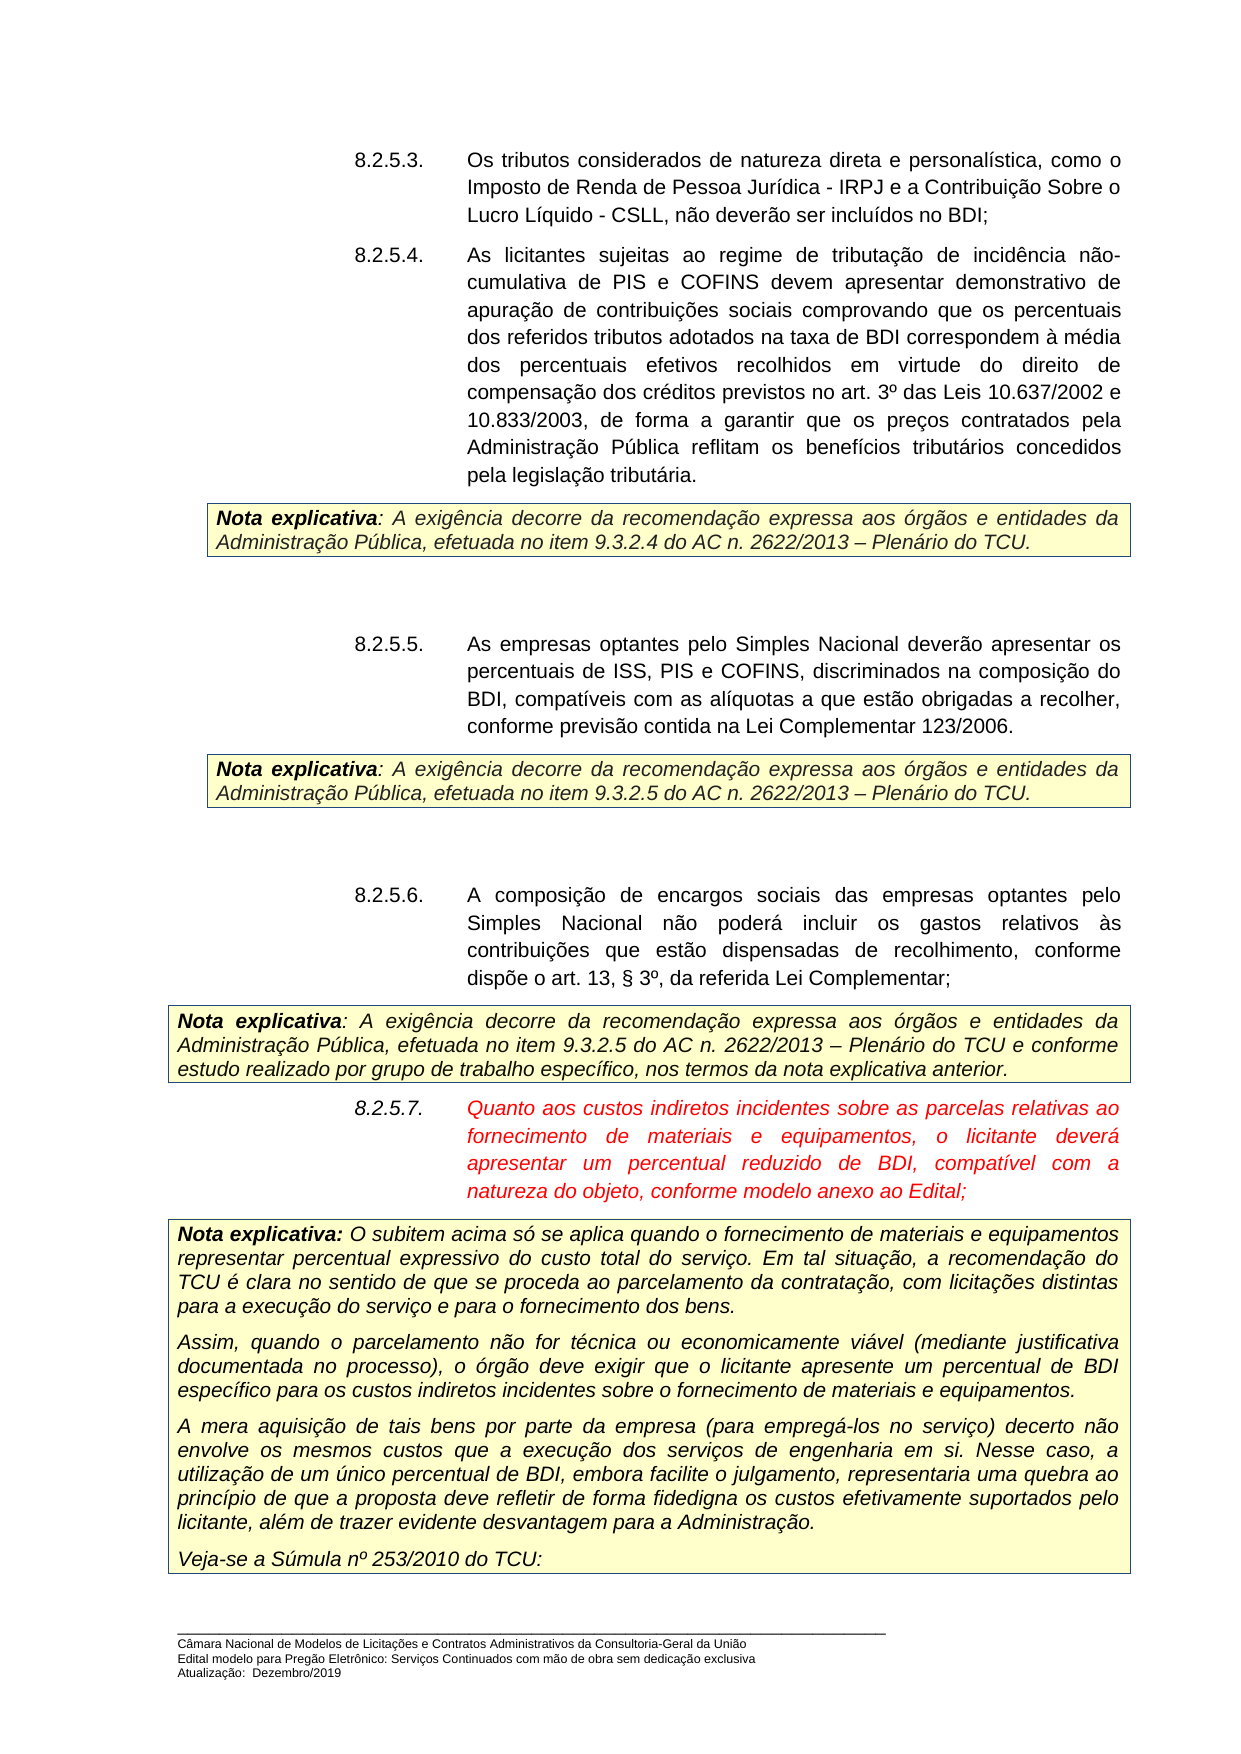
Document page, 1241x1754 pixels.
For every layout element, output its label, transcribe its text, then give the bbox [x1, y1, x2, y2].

list As licitantes sujeitas ao regime de tributação de incidência não-cumulativa de PIS e COFINS devem apresentar demonstrativo de apuração de contribuições sociais comprovando que os percentuais dos referidos tributos adotados na taxa de BDI correspondem à média dos percentuais efetivos recolhidos em virtude do direito de compensação dos créditos previstos no art. 3º das Leis 10.637/2002 e 10.833/2003, de forma a garantir que os preços contratados pela Administração Pública reflitam os benefícios tributários concedidos pela legislação tributária. [354, 243, 1122, 487]
text Veja-se a Súmula nº 253/2010 do TCU: [169, 1543, 1130, 1573]
text Assim, quando o parcelamento não for técnica ou economicamente viável (mediante justificativa documentada no processo), o órgão deve exigir que o licitante apresente um percentual de BDI específico para os custos indiretos incidentes sobre o fornecimento de materiais e equipamentos. [169, 1327, 1130, 1402]
text Nota explicativa: O subitem acima só se aplica quando o fornecimento de materiais e equipamentos representar percentual expressivo do custo total do serviço. Em tal situação, a recomendação do TCU é clara no sentido de que se proceda ao parcelamento da contratação, com licitações distintas para a execução do serviço e para o fornecimento dos bens. [169, 1220, 1130, 1317]
text A mera aquisição de tais bens por parte da empresa (para empregá-los no serviço) decerto não envolve os mesmos custos que a execução dos serviços de engenharia em si. Nesse caso, a utilização de um único percentual de BDI, embora facilite o julgamento, representaria uma quebra ao princípio de que a proposta deve refletir de forma fidedigna os custos efetivamente suportados pelo licitante, além de trazer evidente desvantagem para a Administração. [169, 1411, 1130, 1534]
list Quanto aos custos indiretos incidentes sobre as parcelas relativas ao fornecimento de materiais e equipamentos, o licitante deverá apresentar um percentual reduzido de BDI, compatível com a natureza do objeto, conforme modelo anexo ao Edital; [354, 1096, 1122, 1202]
list A composição de encargos sociais das empresas optantes pelo Simples Nacional não poderá incluir os gastos relativos às contribuições que estão dispensadas de recolhimento, conforme dispõe o art. 13, § 3º, da referida Lei Complementar; [354, 883, 1122, 989]
text Nota explicativa: A exigência decorre da recomendação expressa aos órgãos e entidades da Administração Pública, efetuada no item 9.3.2.5 do AC n. 2622/2013 – Plenário do TCU. [208, 755, 1130, 807]
text Nota explicativa: A exigência decorre da recomendação expressa aos órgãos e entidades da Administração Pública, efetuada no item 9.3.2.4 do AC n. 2622/2013 – Plenário do TCU. [208, 504, 1130, 556]
text Nota explicativa: A exigência decorre da recomendação expressa aos órgãos e entidades da Administração Pública, efetuada no item 9.3.2.5 do AC n. 2622/2013 – Plenário do TCU e conforme estudo realizado por grupo de trabalho específico, nos termos da nota explicativa anterior. [169, 1006, 1130, 1082]
list As empresas optantes pelo Simples Nacional deverão apresentar os percentuais de ISS, PIS e COFINS, discriminados na composição do BDI, compatíveis com as alíquotas a que estão obrigadas a recolher, conforme previsão contida na Lei Complementar 123/2006. [354, 632, 1122, 738]
list Os tributos considerados de natureza direta e personalística, como o Imposto de Renda de Pessoa Jurídica - IRPJ e a Contribuição Sobre o Lucro Líquido - CSLL, não deverão ser incluídos no BDI; [354, 148, 1122, 227]
